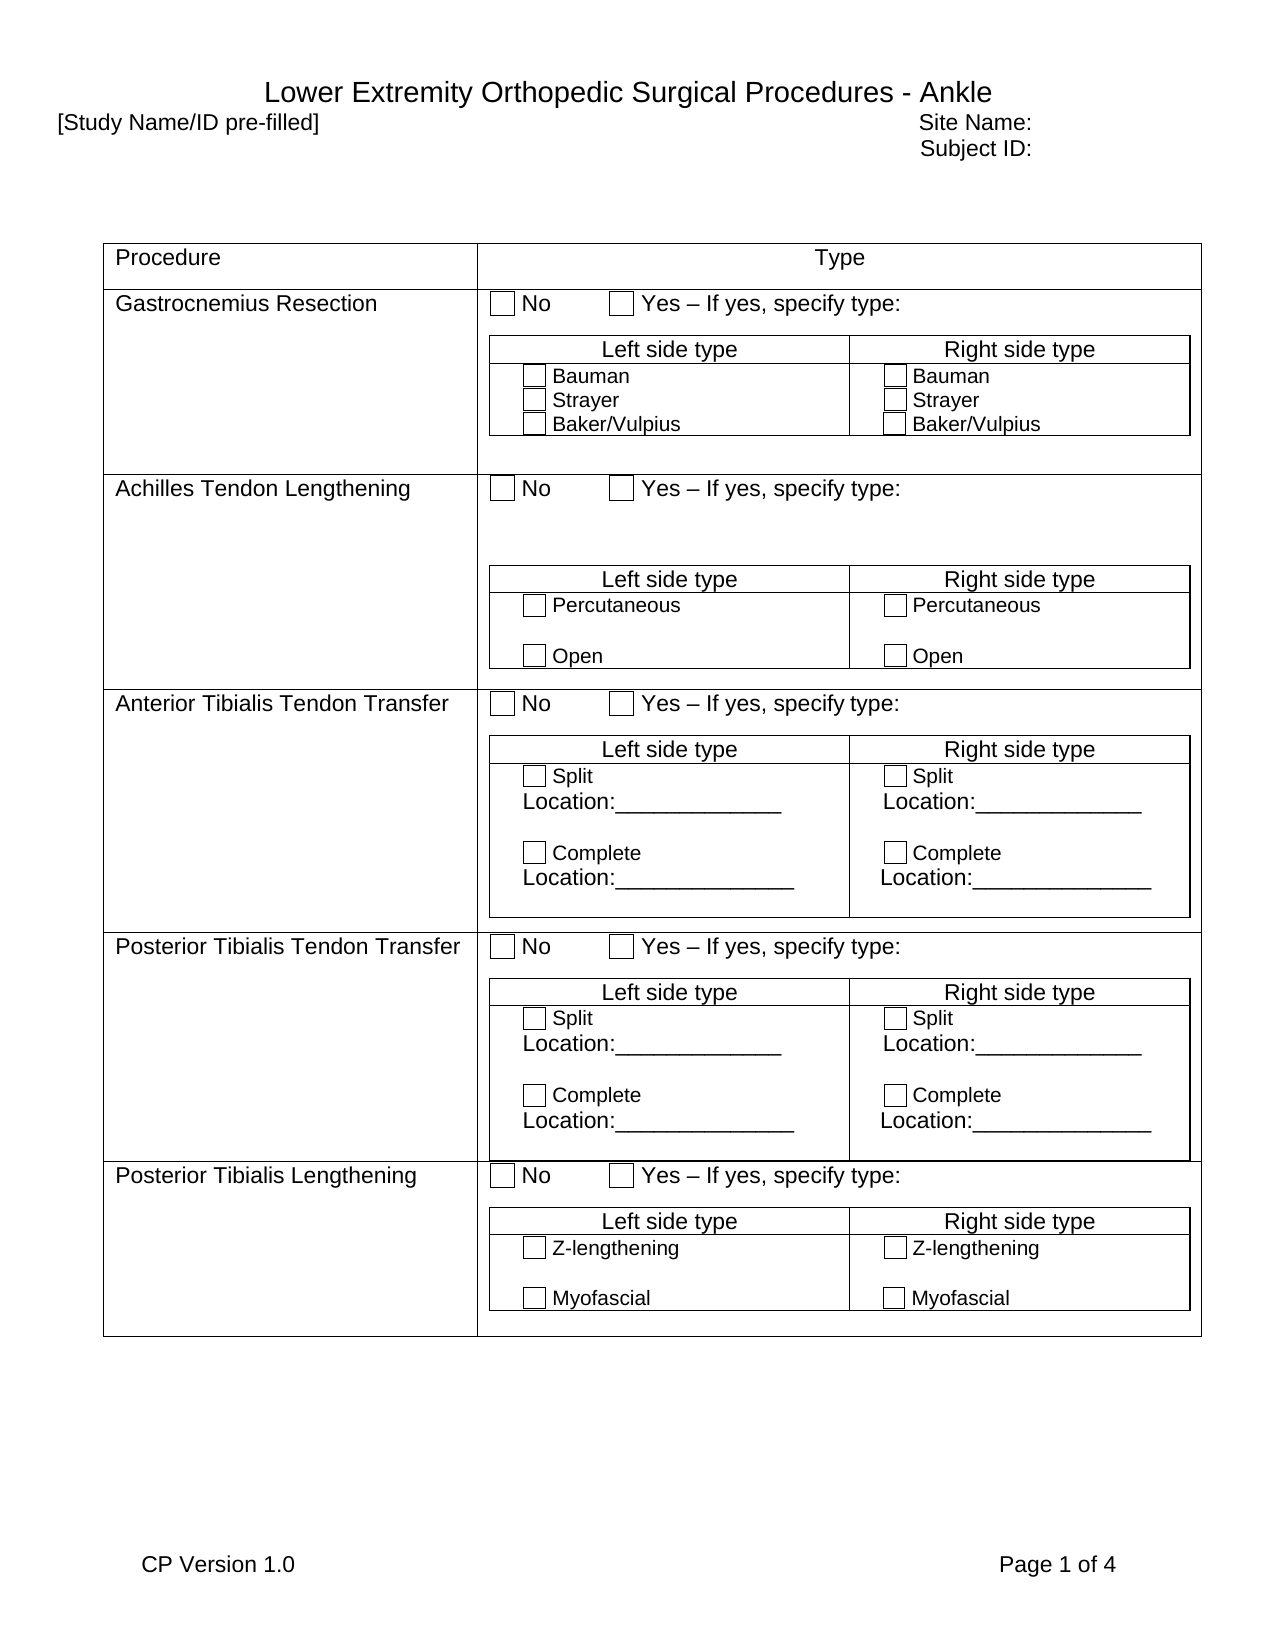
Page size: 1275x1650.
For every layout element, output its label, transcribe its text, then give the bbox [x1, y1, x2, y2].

table_cell Gastrocnemius Resection [104, 290, 477, 473]
table_cell Posterior Tibialis Tendon Transfer [104, 933, 477, 1161]
table_cell No Yes – If yes, specify type: [478, 690, 1201, 932]
table_cell Achilles Tendon Lengthening [104, 475, 477, 689]
table_header Procedure [104, 244, 477, 289]
table_cell No Yes – If yes, specify type: [478, 290, 1201, 473]
table_cell No Yes – If yes, specify type: [478, 933, 1201, 1161]
table_header Type [478, 244, 1201, 289]
table_cell No Yes – If yes, specify type: [478, 1162, 1201, 1336]
table_cell Anterior Tibialis Tendon Transfer [104, 690, 477, 932]
table_cell No Yes – If yes, specify type: [478, 475, 1201, 689]
table_cell Posterior Tibialis Lengthening [104, 1162, 477, 1336]
